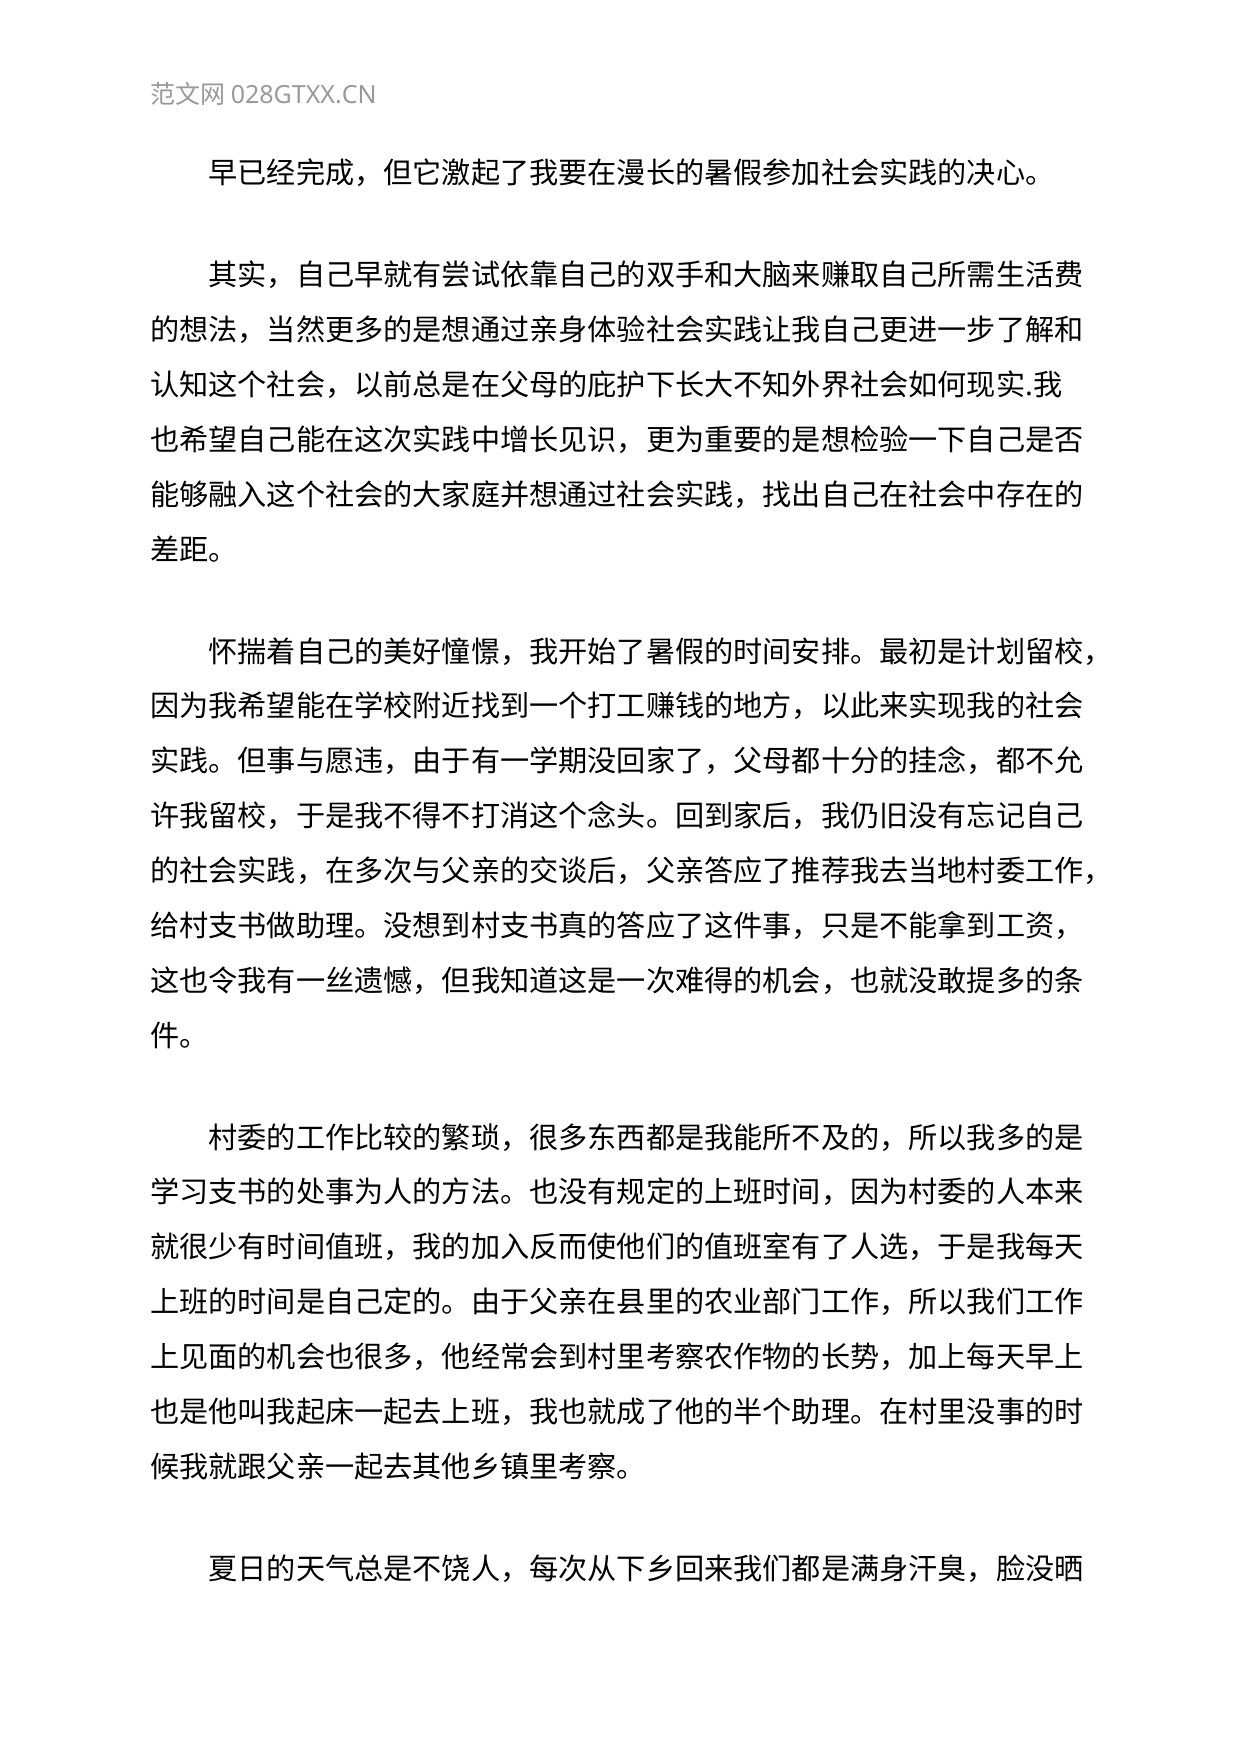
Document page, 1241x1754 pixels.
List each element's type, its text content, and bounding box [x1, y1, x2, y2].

text 怀揣着自己的美好憧憬，我开始了暑假的时间安排。最初是计划留校，因为我希望能在学校附近找到一个打工赚钱的地方，以此来实现我的社会实践。但事与愿违，由于有一学期没回家了，父母都十分的挂念，都不允许我留校，于是我不得不打消这个念头。回到家后，我仍旧没有忘记自己的社会实践，在多次与父亲的交谈后，父亲答应了推荐我去当地村委工作，给村支书做助理。没想到村支书真的答应了这件事，只是不能拿到工资，这也令我有一丝遗憾，但我知道这是一次难得的机会，也就没敢提多的条件。 [150, 628, 1090, 1055]
text 村委的工作比较的繁琐，很多东西都是我能所不及的，所以我多的是学习支书的处事为人的方法。也没有规定的上班时间，因为村委的人本来就很少有时间值班，我的加入反而使他们的值班室有了人选，于是我每天上班的时间是自己定的。由于父亲在县里的农业部门工作，所以我们工作上见面的机会也很多，他经常会到村里考察农作物的长势，加上每天早上也是他叫我起床一起去上班，我也就成了他的半个助理。在村里没事的时候我就跟父亲一起去其他乡镇里考察。 [150, 1114, 1090, 1486]
text 其实，自己早就有尝试依靠自己的双手和大脑来赚取自己所需生活费的想法，当然更多的是想通过亲身体验社会实践让我自己更进一步了解和认知这个社会，以前总是在父母的庇护下长大不知外界社会如何现实.我也希望自己能在这次实践中增长见识，更为重要的是想检验一下自己是否能够融入这个社会的大家庭并想通过社会实践，找出自己在社会中存在的差距。 [150, 252, 1090, 569]
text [150, 1545, 1090, 1588]
text 早已经完成，但它激起了我要在漫长的暑假参加社会实践的决心。 [150, 150, 1090, 192]
